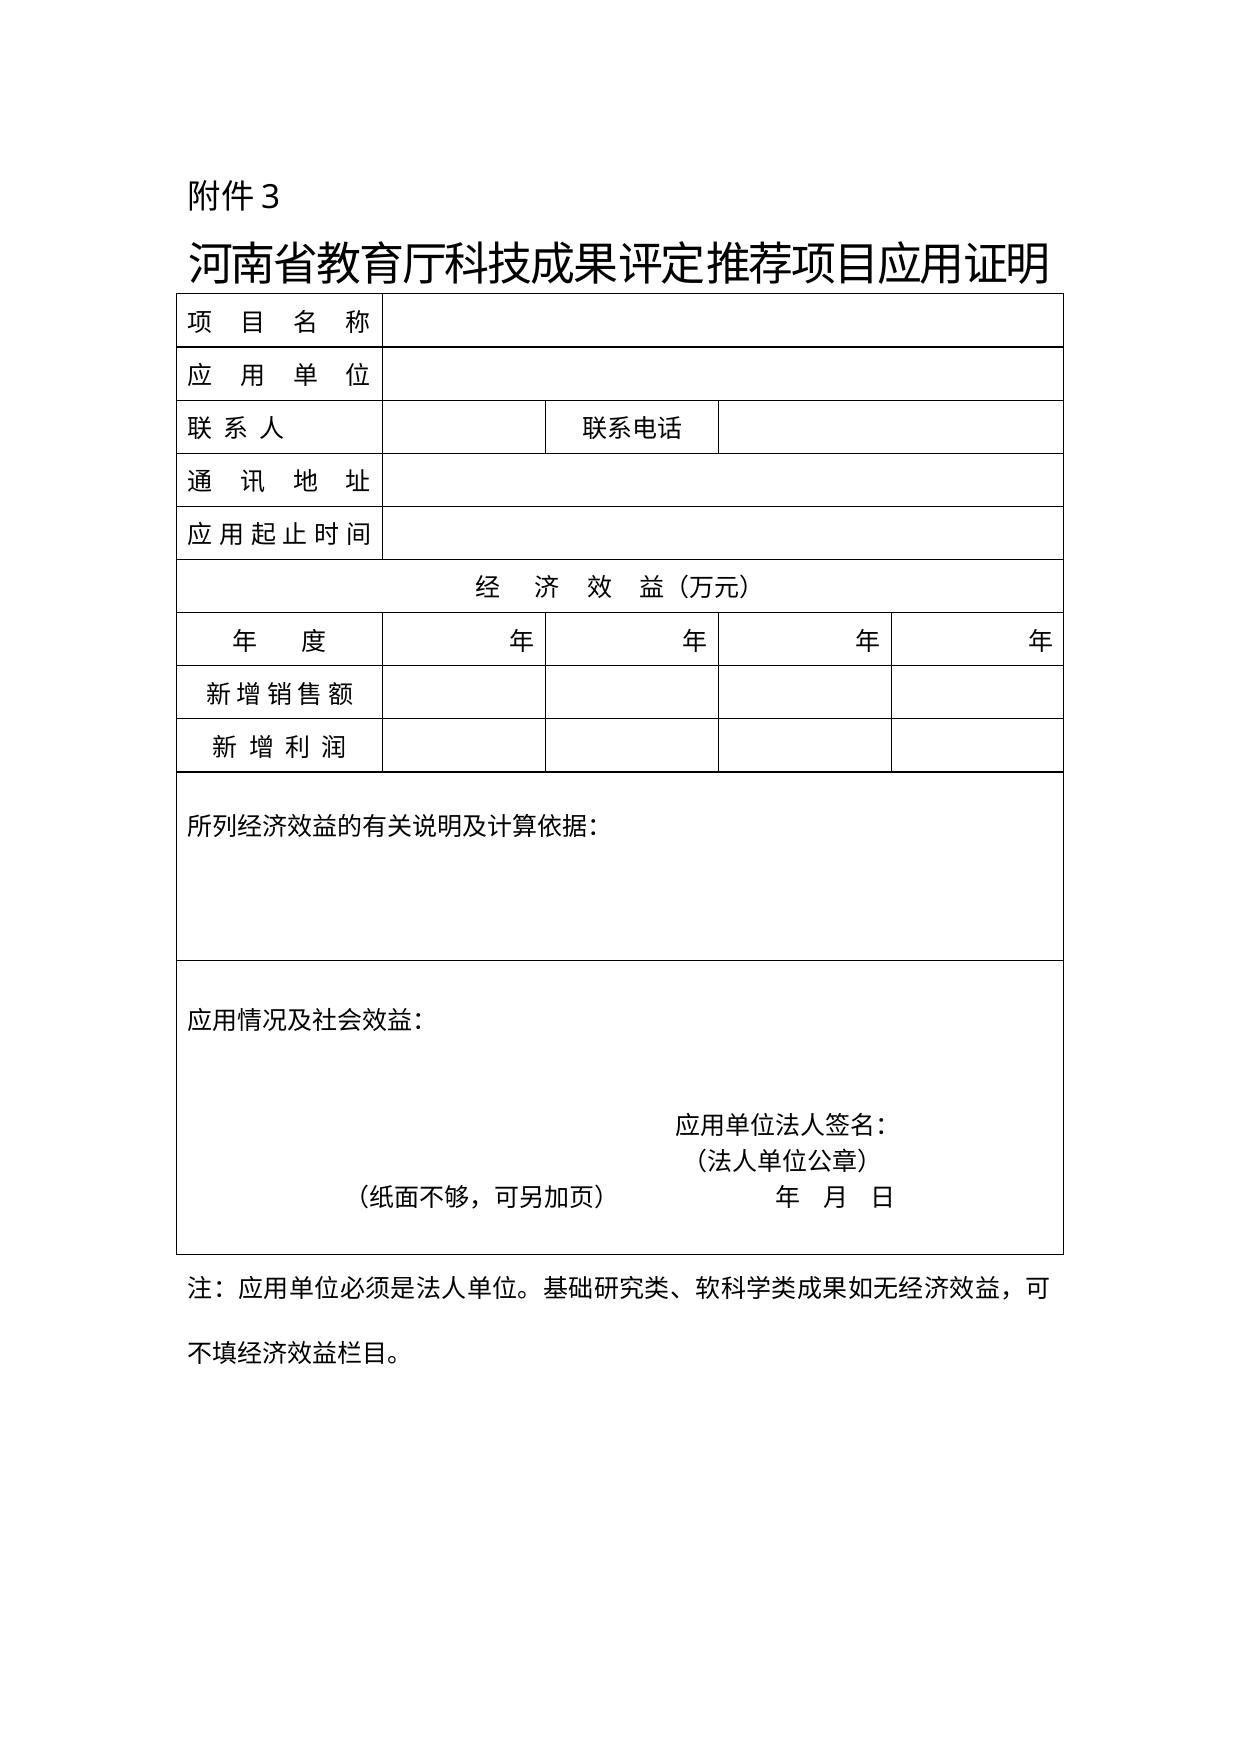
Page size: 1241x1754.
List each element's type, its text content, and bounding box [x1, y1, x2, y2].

table_cell 年 [892, 613, 1063, 665]
table_cell [719, 719, 891, 771]
table_cell 联系电话 [546, 401, 718, 453]
table_cell 应 用 单 位 [177, 348, 382, 399]
text 注：应用单位必须是法人单位。基础研究类、软科学类成果如无经济效益，可不填经济效益栏目。 [187, 1255, 1053, 1384]
text 附件3 [187, 162, 1053, 227]
table_cell [719, 401, 1063, 453]
table_header [383, 294, 1063, 346]
table_cell 年 度 [177, 613, 382, 665]
table_cell [383, 507, 1063, 559]
table_cell 联 系 人 [177, 401, 382, 453]
table_cell [719, 666, 891, 718]
table_cell 应用情况及社会效益： 应用单位法人签名： （法人单位公章） （纸面不够，可另加页） 年 月 日 [177, 961, 1063, 1253]
table_cell [383, 348, 1063, 399]
table_cell 年 [546, 613, 718, 665]
table_cell [383, 401, 545, 453]
table_cell 新 增 利 润 [177, 719, 382, 771]
table_cell 应用起止时间 [177, 507, 382, 559]
table_cell 所列经济效益的有关说明及计算依据： [177, 773, 1063, 960]
table_cell [383, 719, 545, 771]
table_cell 新 增 销 售 额 [177, 666, 382, 718]
table_cell [383, 666, 545, 718]
table_cell [546, 666, 718, 718]
table_cell 年 [383, 613, 545, 665]
text 河南省教育厅科技成果评定推荐项目应用证明 [187, 227, 1053, 293]
table_cell [892, 666, 1063, 718]
table_cell 年 [719, 613, 891, 665]
table_cell [383, 454, 1063, 506]
table_header 项 目 名 称 [177, 294, 382, 346]
table_cell 经 济 效 益（万元） [177, 560, 1063, 612]
table_cell 通 讯 地 址 [177, 454, 382, 506]
table_cell [892, 719, 1063, 771]
table_cell [546, 719, 718, 771]
